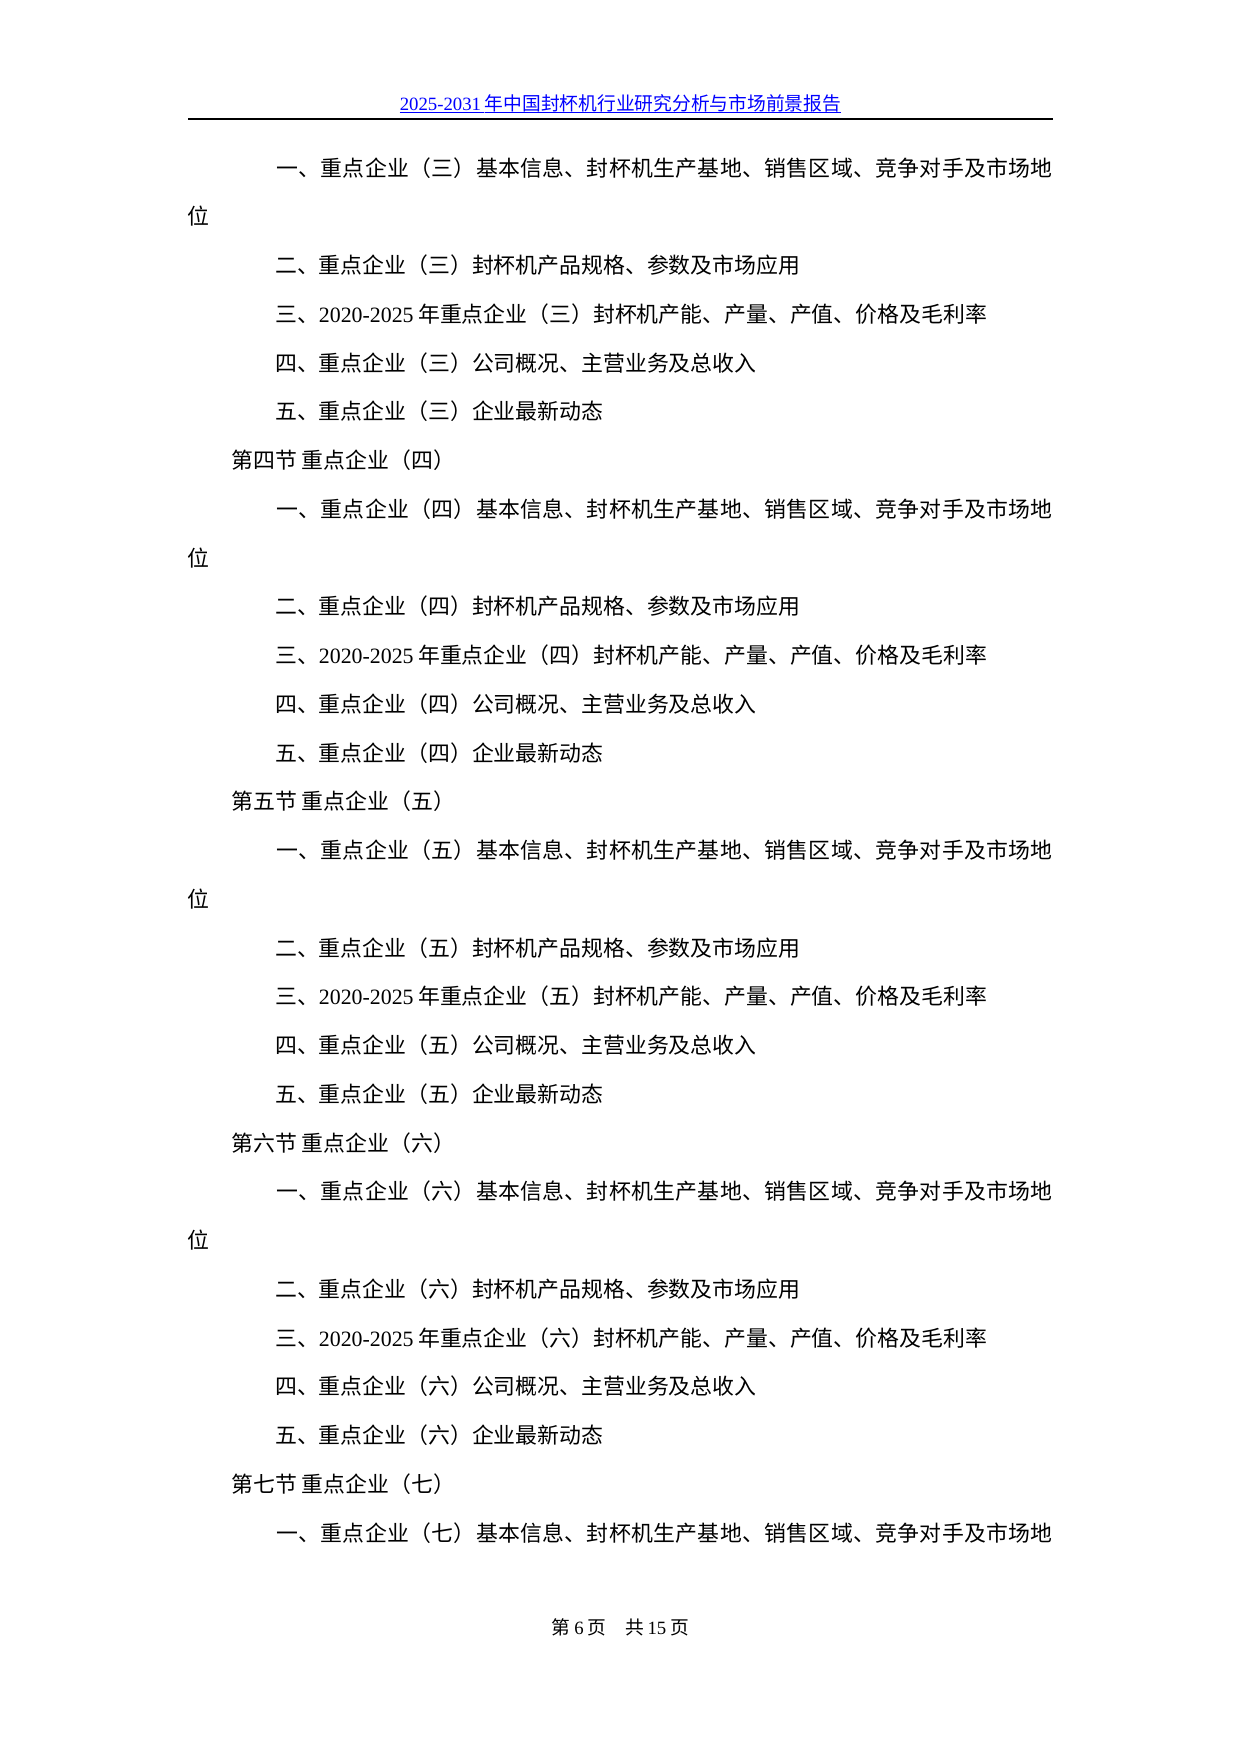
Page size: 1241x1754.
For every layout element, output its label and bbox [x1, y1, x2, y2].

text [187, 150, 1053, 1548]
